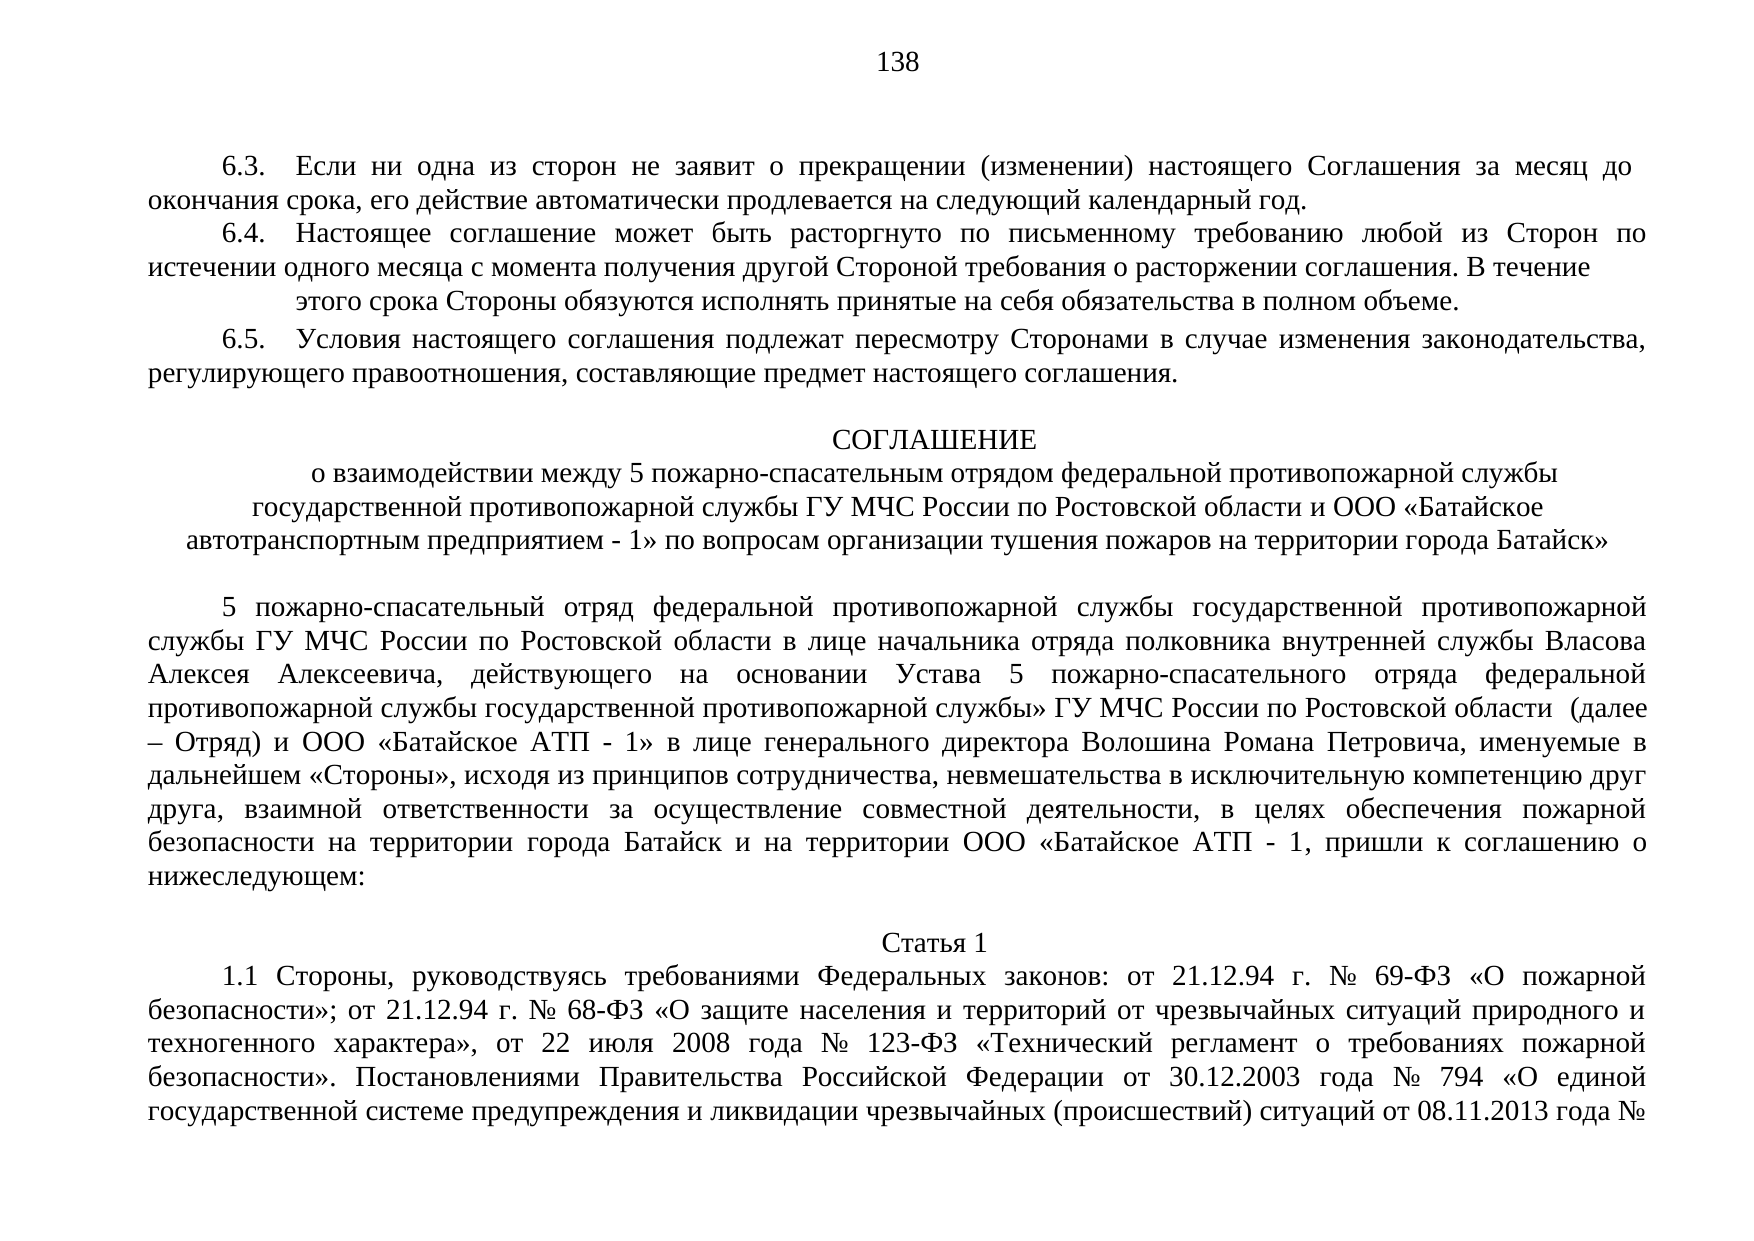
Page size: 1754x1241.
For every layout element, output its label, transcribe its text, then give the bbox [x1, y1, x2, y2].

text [148, 958, 1648, 1126]
text СОГЛАШЕНИЕ [148, 422, 1648, 455]
list этого срока Стороны обязуются исполнять принятые на себя обязательства в полном объеме. [222, 283, 1648, 316]
list Если ни одна из сторон не заявит о прекращении (изменении) настоящего Соглашения за месяц до окончания срока, его действие автоматически продлевается на следующий календарный год. [148, 148, 1634, 216]
list Условия настоящего соглашения подлежат пересмотру Сторонами в случае изменения законодательства, регулирующего правоотношения, составляющие предмет настоящего соглашения. [148, 321, 1648, 388]
text о взаимодействии между 5 пожарно-спасательным отрядом федеральной противопожарной службы государственной противопожарной службы ГУ МЧС России по Ростовской области и ООО «Батайское автотранспортным предприятием - 1» по вопросам организации тушения пожаров на территории города Батайск» [148, 455, 1648, 556]
list Настоящее соглашение может быть расторгнуто по письменному требованию любой из Сторон по истечении одного месяца с момента получения другой Стороной требования о расторжении соглашения. В течение [148, 216, 1648, 283]
text 5 пожарно-спасательный отряд федеральной противопожарной службы государственной противопожарной службы ГУ МЧС России по Ростовской области в лице начальника отряда полковника внутренней службы Власова Алексея Алексеевича, действующего на основании Устава 5 пожарно-спасательного отряда федеральной противопожарной службы государственной противопожарной службы» ГУ МЧС России по Ростовской области (далее – Отряд) и ООО «Батайское АТП - 1» в лице генерального директора Волошина Романа Петровича, именуемые в дальнейшем «Стороны», исходя из принципов сотрудничества, невмешательства в исключительную компетенцию друг друга, взаимной ответственности за осуществление совместной деятельности, в целях обеспечения пожарной безопасности на территории города Батайск и на территории ООО «Батайское АТП - 1, пришли к соглашению о нижеследующем: [148, 589, 1648, 891]
text Статья 1 [148, 925, 1648, 958]
